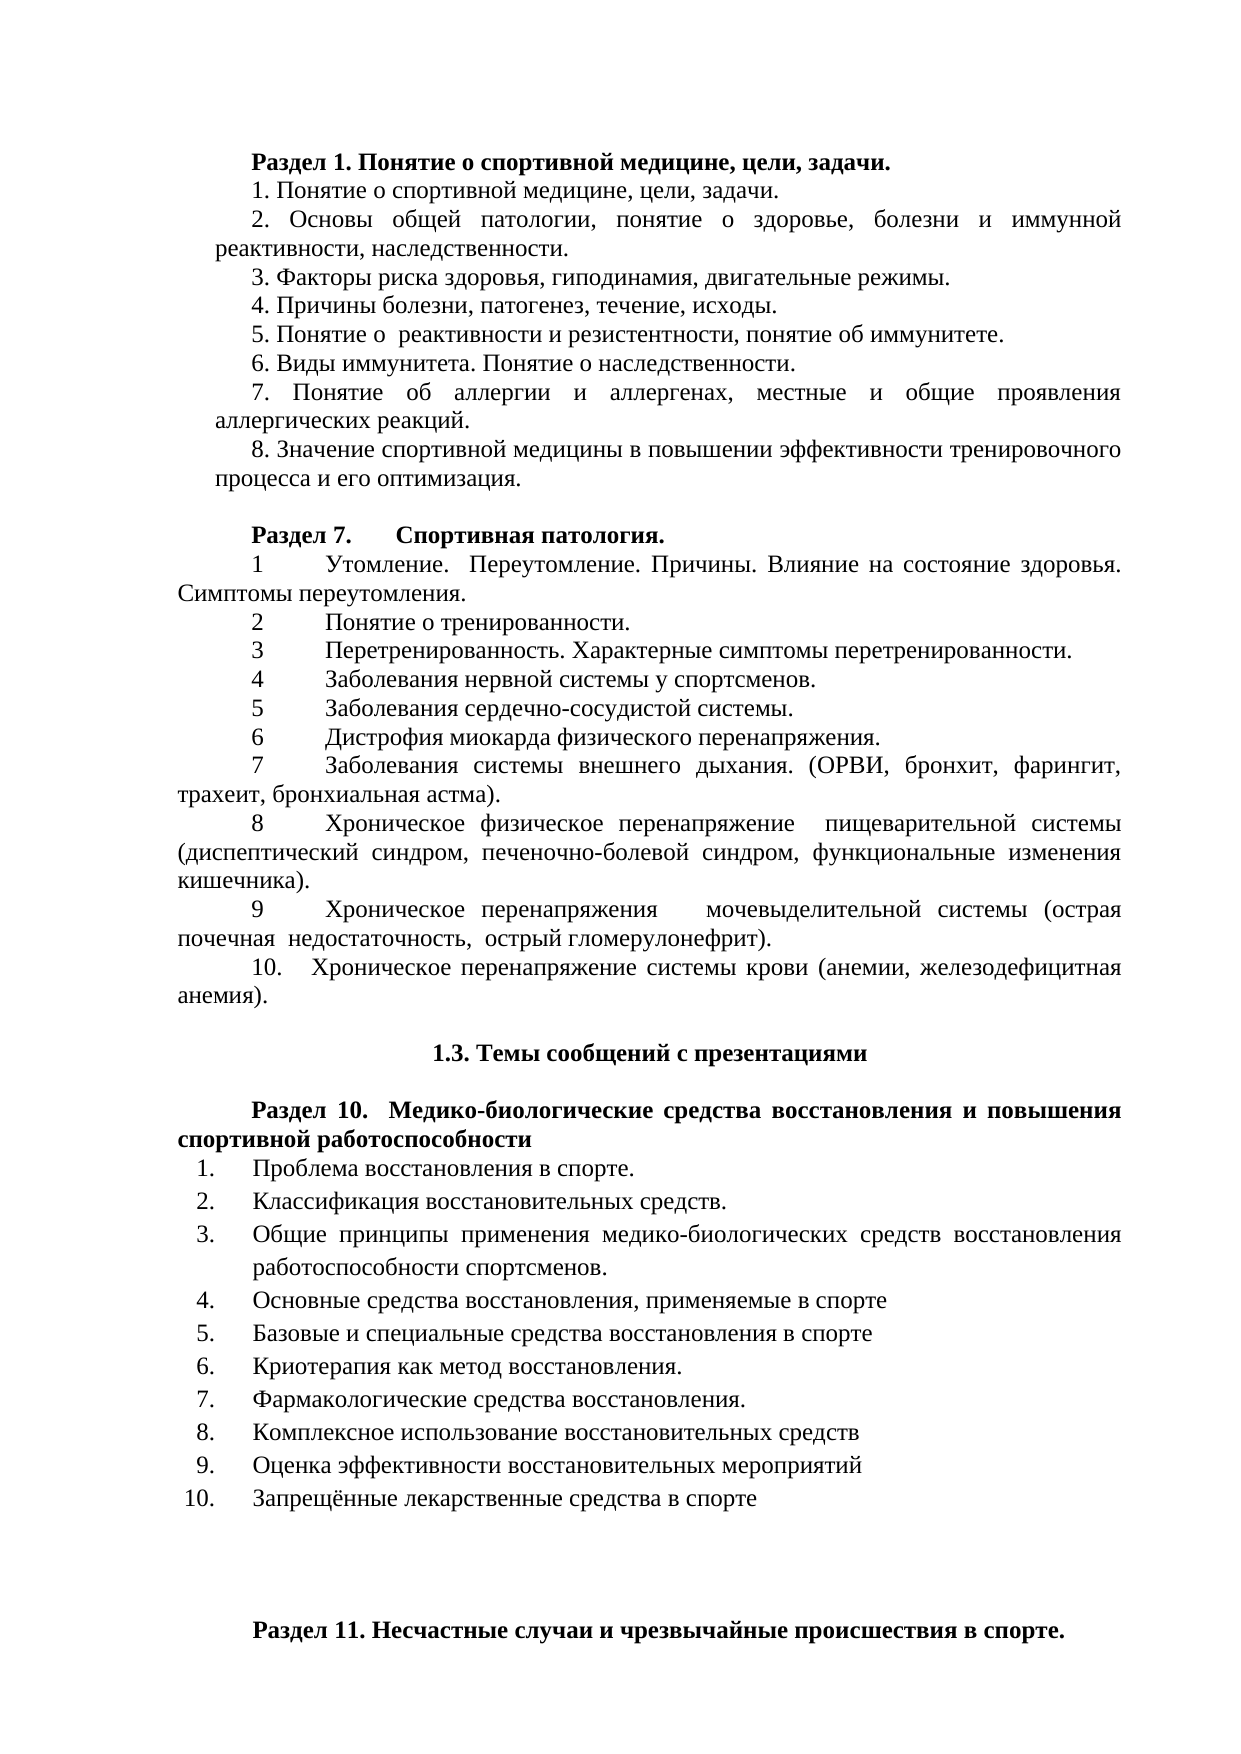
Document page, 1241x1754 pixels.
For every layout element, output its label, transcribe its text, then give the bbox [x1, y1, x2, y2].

list Общие принципы применения медико-биологических средств восстановления работоспособности спортсменов. [215, 1219, 1122, 1281]
list Криотерапия как метод восстановления. [215, 1351, 1122, 1380]
list Базовые и специальные средства восстановления в спорте [215, 1318, 1122, 1347]
list Раздел 11. Несчастные случаи и чрезвычайные происшествия в спорте. [252, 1615, 1122, 1644]
text 1. Понятие о спортивной медицине, цели, задачи. [215, 176, 1122, 204]
text 4. Причины болезни, патогенез, течение, исходы. [215, 291, 1122, 319]
text 1.3. Темы сообщений с презентациями [177, 1038, 1122, 1067]
text 3. Факторы риска здоровья, гиподинамия, двигательные режимы. [215, 262, 1122, 291]
text 8. Значение спортивной медицины в повышении эффективности тренировочного процесса и его оптимизация. [215, 434, 1122, 492]
list Утомление. Переутомление. Причины. Влияние на состояние здоровья. Симптомы переутомления. [177, 549, 1122, 607]
list Дистрофия миокарда физического перенапряжения. [177, 722, 1122, 751]
text 7. Понятие об аллергии и аллергенах, местные и общие проявления аллергических реакций. [215, 377, 1122, 434]
list Хроническое перенапряжения мочевыделительной системы (острая почечная недостаточность, острый гломерулонефрит). [177, 894, 1122, 952]
text 5. Понятие о реактивности и резистентности, понятие об иммунитете. [215, 319, 1122, 348]
list Фармакологические средства восстановления. [215, 1384, 1122, 1413]
list Заболевания системы внешнего дыхания. (ОРВИ, бронхит, фарингит, трахеит, бронхиальная астма). [177, 751, 1122, 808]
list Заболевания сердечно-сосудистой системы. [177, 693, 1122, 722]
list Основные средства восстановления, применяемые в спорте [215, 1285, 1122, 1314]
list Понятие о тренированности. [177, 607, 1122, 636]
text Раздел 1. Понятие о спортивной медицине, цели, задачи. [177, 147, 1122, 176]
list Классификация восстановительных средств. [215, 1186, 1122, 1215]
text 6. Виды иммунитета. Понятие о наследственности. [215, 348, 1122, 377]
list Заболевания нервной системы у спортсменов. [177, 664, 1122, 693]
text 10. Хроническое перенапряжение системы крови (анемии, железодефицитная анемия). [177, 952, 1122, 1009]
text 2. Основы общей патологии, понятие о здоровье, болезни и иммунной реактивности, наследственности. [215, 204, 1122, 262]
list Запрещённые лекарственные средства в спорте [215, 1483, 1122, 1512]
list Комплексное использование восстановительных средств [215, 1417, 1122, 1446]
text Раздел 7. Спортивная патология. [177, 521, 1122, 549]
list Перетренированность. Характерные симптомы перетренированности. [177, 636, 1122, 664]
list Оценка эффективности восстановительных мероприятий [215, 1450, 1122, 1479]
list Проблема восстановления в спорте. [215, 1153, 1122, 1182]
list Хроническое физическое перенапряжение пищеварительной системы (диспептический синдром, печеночно-болевой синдром, функциональные изменения кишечника). [177, 808, 1122, 894]
text Раздел 10. Медико-биологические средства восстановления и повышения спортивной работоспособности [177, 1096, 1122, 1153]
